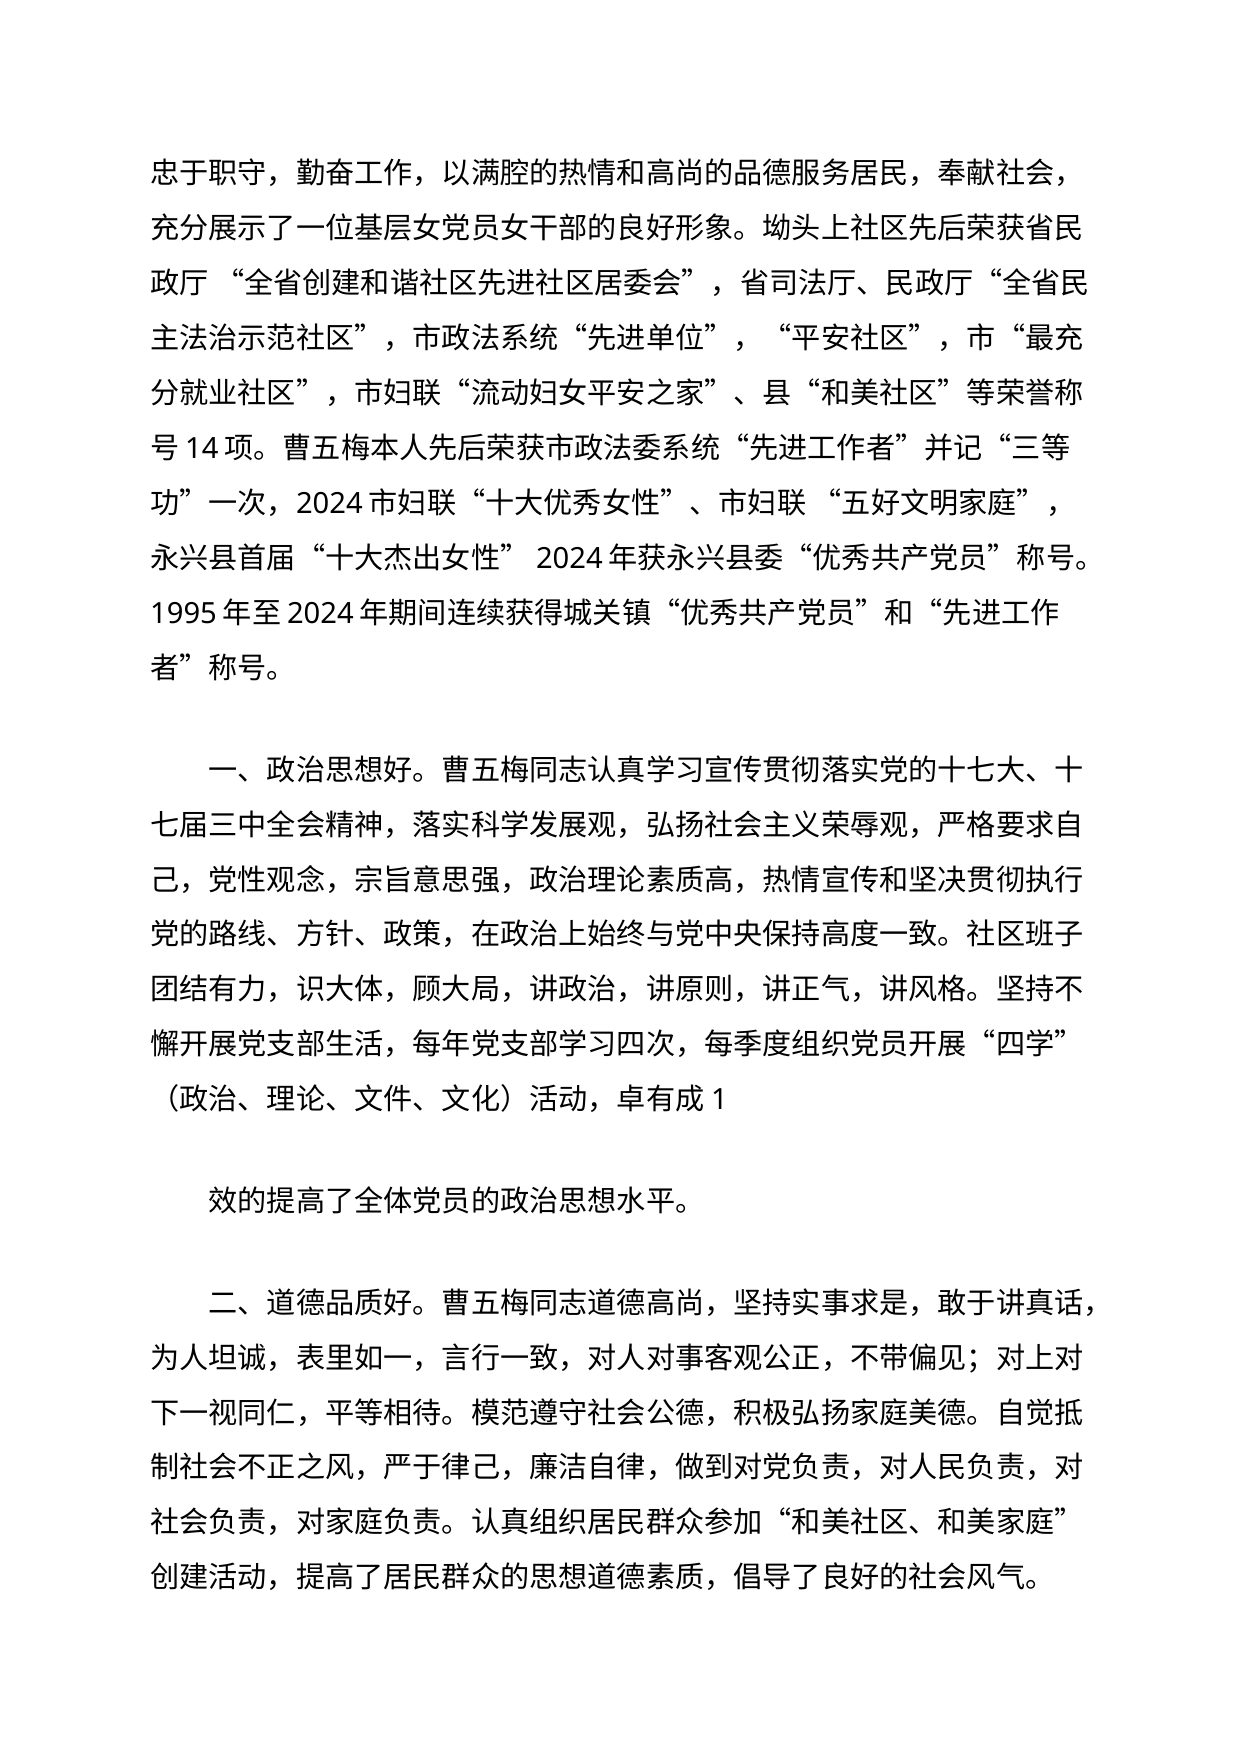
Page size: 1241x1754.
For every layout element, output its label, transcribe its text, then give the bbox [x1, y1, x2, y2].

text 一、政治思想好。曹五梅同志认真学习宣传贯彻落实党的十七大、十七届三中全会精神，落实科学发展观，弘扬社会主义荣辱观，严格要求自己，党性观念，宗旨意思强，政治理论素质高，热情宣传和坚决贯彻执行党的路线、方针、政策，在政治上始终与党中央保持高度一致。社区班子团结有力，识大体，顾大局，讲政治，讲原则，讲正气，讲风格。坚持不懈开展党支部生活，每年党支部学习四次，每季度组织党员开展“四学”（政治、理论、文件、文化）活动，卓有成 1 [150, 746, 1090, 1118]
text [150, 1279, 1090, 1596]
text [150, 150, 1090, 687]
text 效的提高了全体党员的政治思想水平。 [150, 1178, 1090, 1220]
